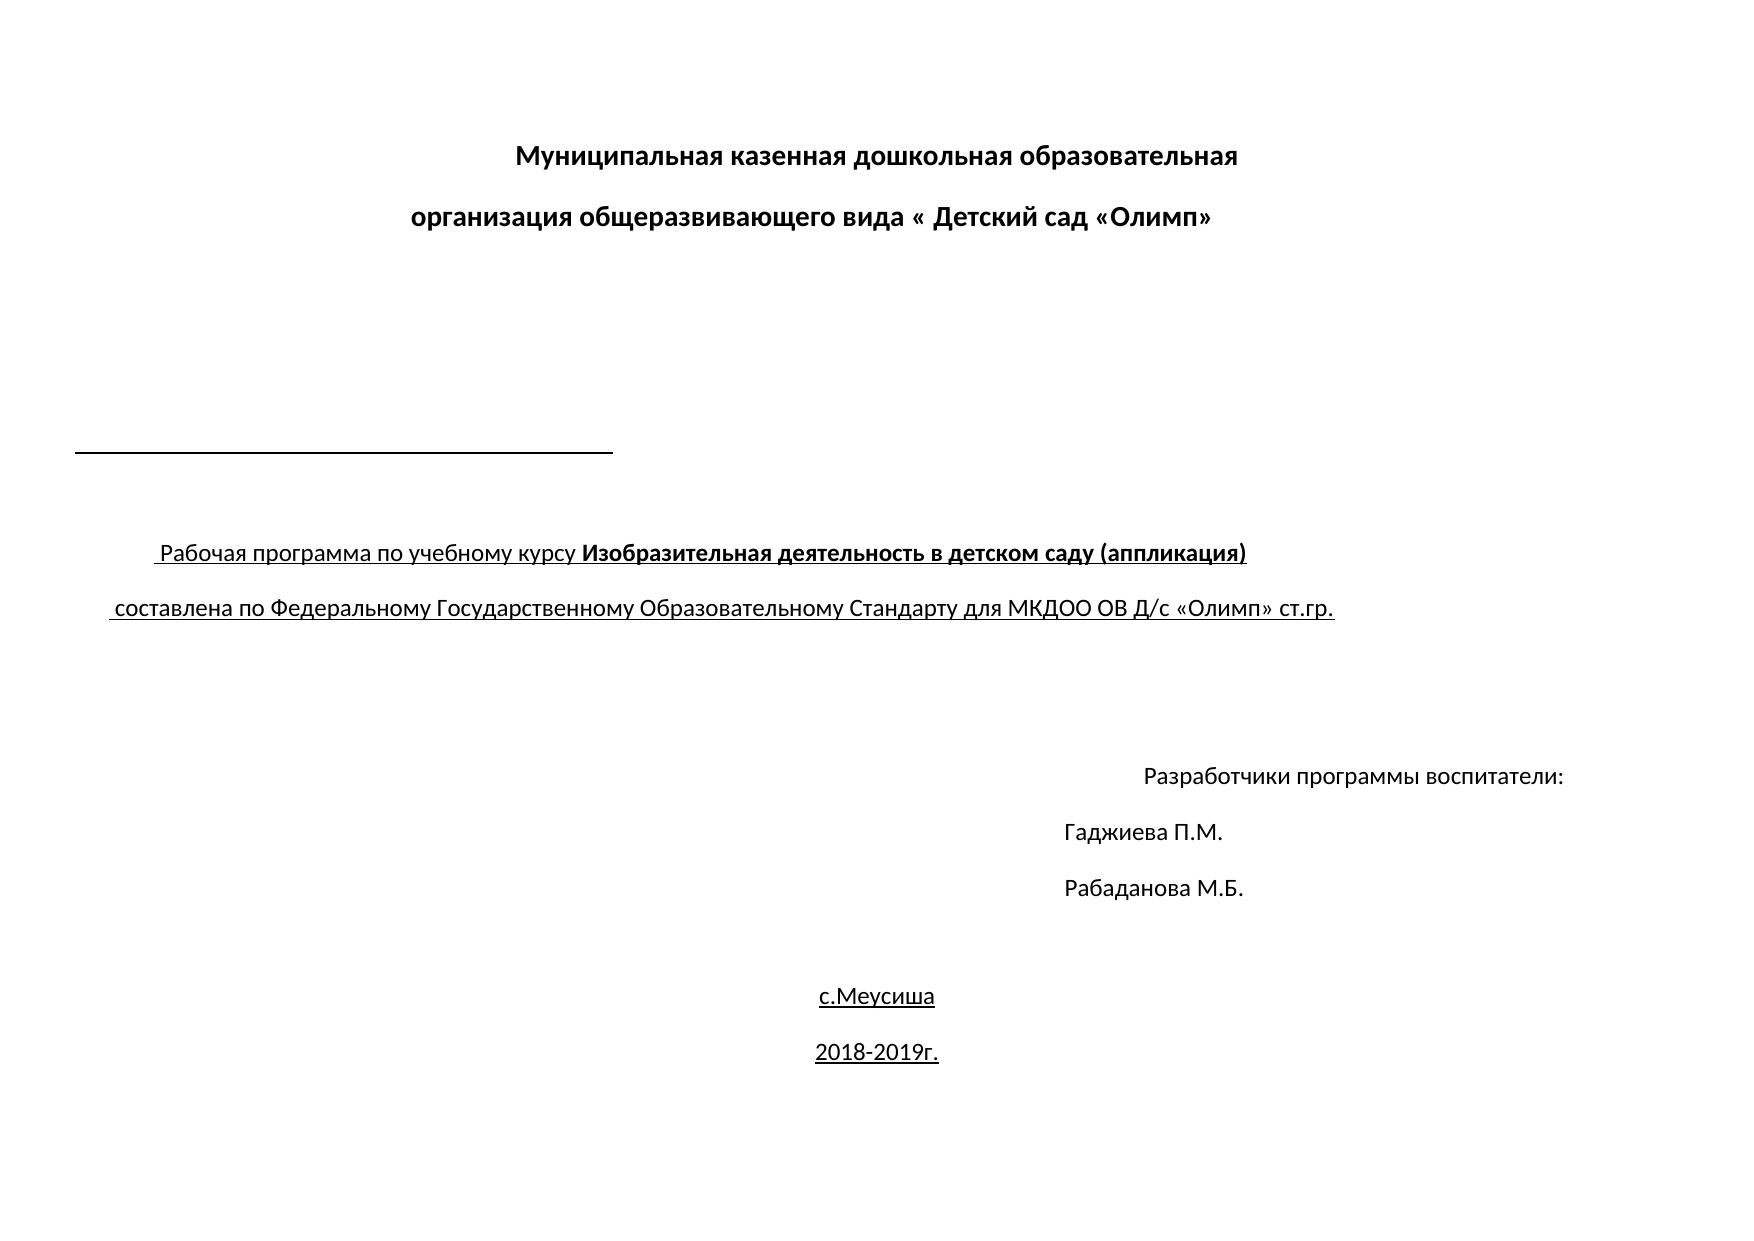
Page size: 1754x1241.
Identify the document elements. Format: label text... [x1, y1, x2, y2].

text Разработчики программы воспитатели: [75, 760, 1679, 791]
text организация общеразвивающего вида « Детский сад «Олимп» [75, 198, 1679, 234]
text Рабочая программа по учебному курсу Изобразительная деятельность в детском саду (аппликация) [75, 537, 1679, 567]
text Гаджиева П.М. [75, 816, 1679, 846]
text Рабаданова М.Б. [75, 872, 1679, 902]
text с.Меусиша [75, 981, 1679, 1011]
text составлена по Федеральному Государственному Образовательному Стандарту для МКДОО ОВ Д/с «Олимп» ст.гр. [75, 592, 1679, 623]
text 2018-2019г. [75, 1036, 1679, 1067]
text Муниципальная казенная дошкольная образовательная [75, 137, 1679, 172]
